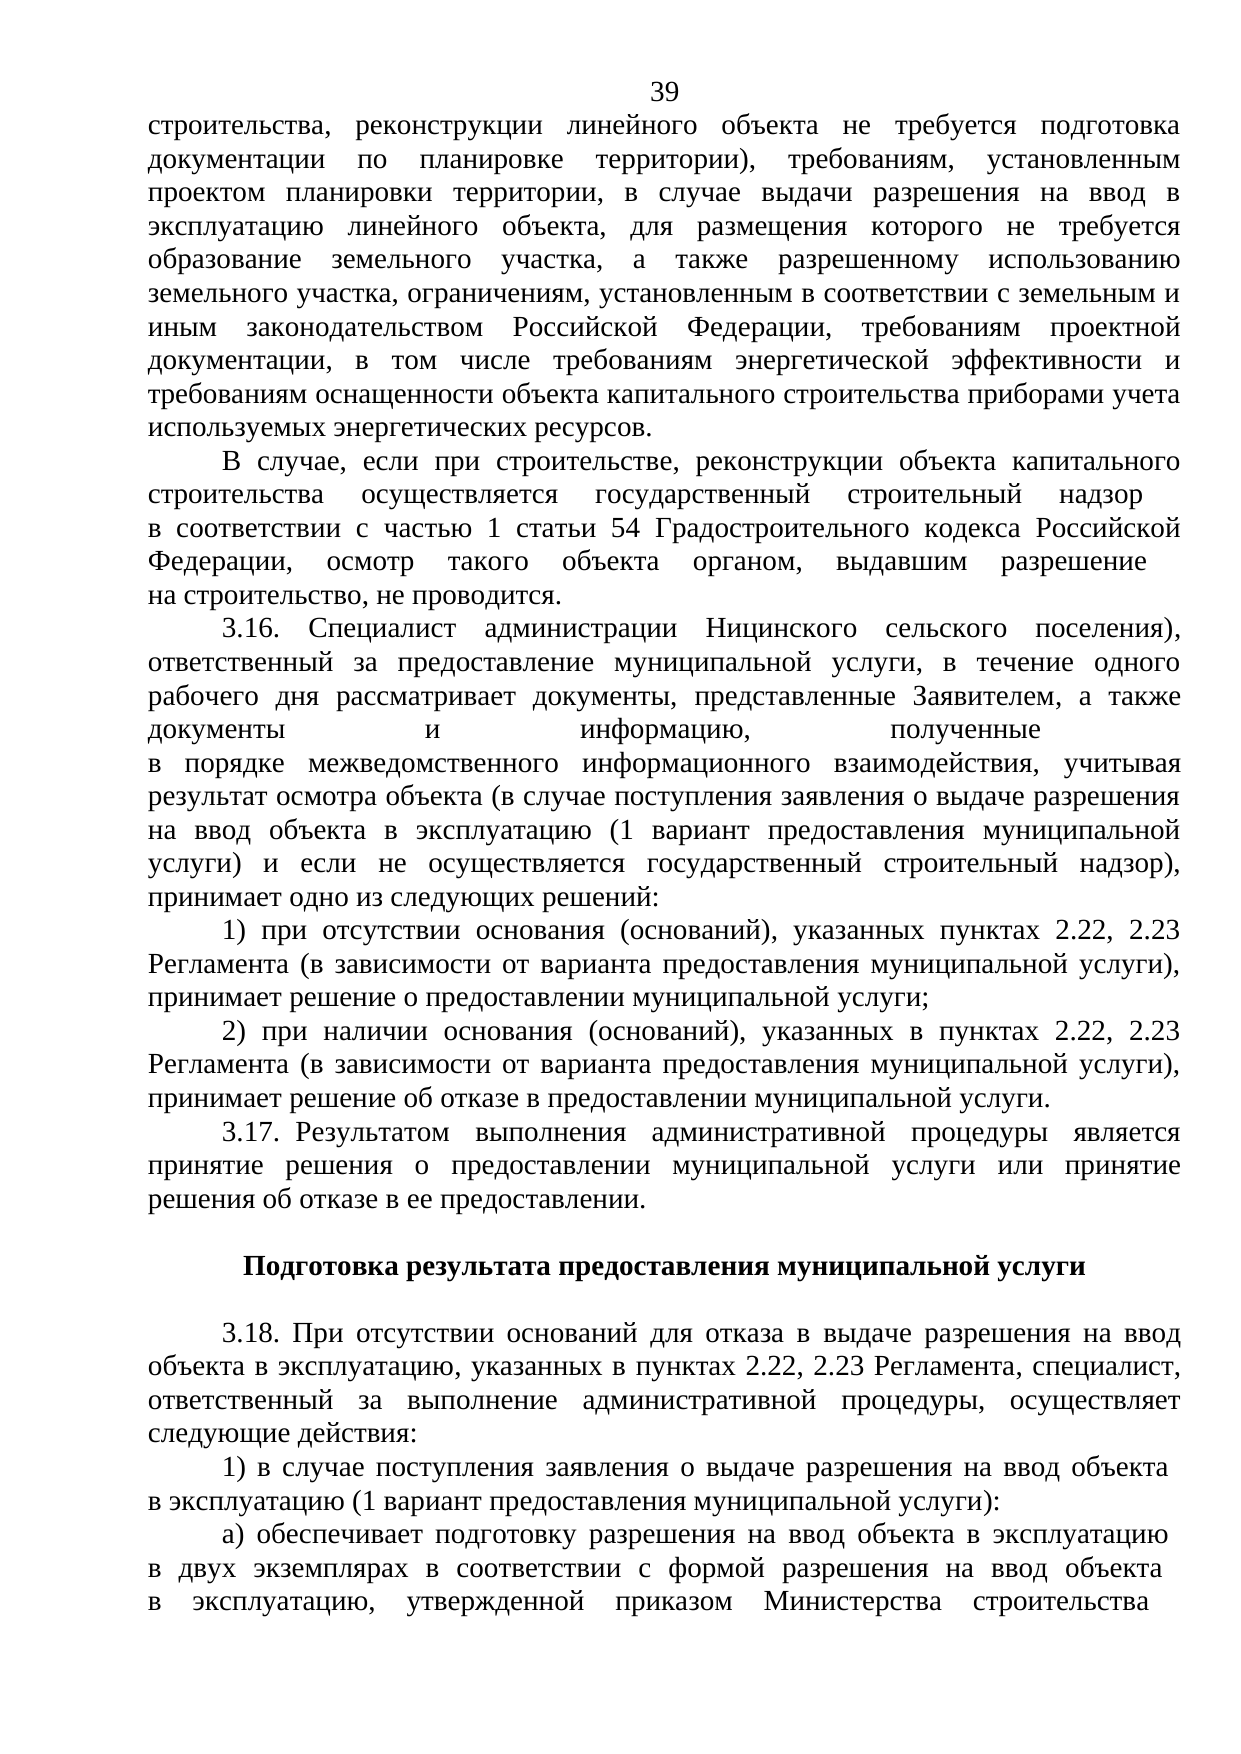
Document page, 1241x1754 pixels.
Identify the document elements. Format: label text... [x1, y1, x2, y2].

text Подготовка результата предоставления муниципальной услуги [148, 1248, 1181, 1281]
text 1) при отсутствии основания (оснований), указанных пунктах 2.22, 2.23 Регламента (в зависимости от варианта предоставления муниципальной услуги), принимает решение о предоставлении муниципальной услуги; [148, 912, 1181, 1013]
text 3.17. Результатом выполнения административной процедуры является принятие решения о предоставлении муниципальной услуги или принятие решения об отказе в ее предоставлении. [148, 1114, 1181, 1214]
text 3.16. Специалист администрации Ницинского сельского поселения), ответственный за предоставление муниципальной услуги, в течение одного рабочего дня рассматривает документы, представленные Заявителем, а также документы и информацию, полученные в порядке межведомственного информационного взаимодействия, учитывая результат осмотра объекта (в случае поступления заявления о выдаче разрешения на ввод объекта в эксплуатацию (1 вариант предоставления муниципальной услуги) и если не осуществляется государственный строительный надзор), принимает одно из следующих решений: [148, 611, 1181, 912]
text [148, 107, 1181, 443]
text 3.18. При отсутствии оснований для отказа в выдаче разрешения на ввод объекта в эксплуатацию, указанных в пунктах 2.22, 2.23 Регламента, специалист, ответственный за выполнение административной процедуры, осуществляет следующие действия: [148, 1315, 1181, 1449]
text В случае, если при строительстве, реконструкции объекта капитального строительства осуществляется государственный строительный надзор в соответствии с частью 1 статьи 54 Градостроительного кодекса Российской Федерации, осмотр такого объекта органом, выдавшим разрешение на строительство, не проводится. [148, 443, 1181, 611]
text 1) в случае поступления заявления о выдаче разрешения на ввод объекта в эксплуатацию (1 вариант предоставления муниципальной услуги): [148, 1449, 1181, 1516]
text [148, 1516, 1181, 1617]
text 2) при наличии основания (оснований), указанных в пунктах 2.22, 2.23 Регламента (в зависимости от варианта предоставления муниципальной услуги), принимает решение об отказе в предоставлении муниципальной услуги. [148, 1013, 1181, 1114]
